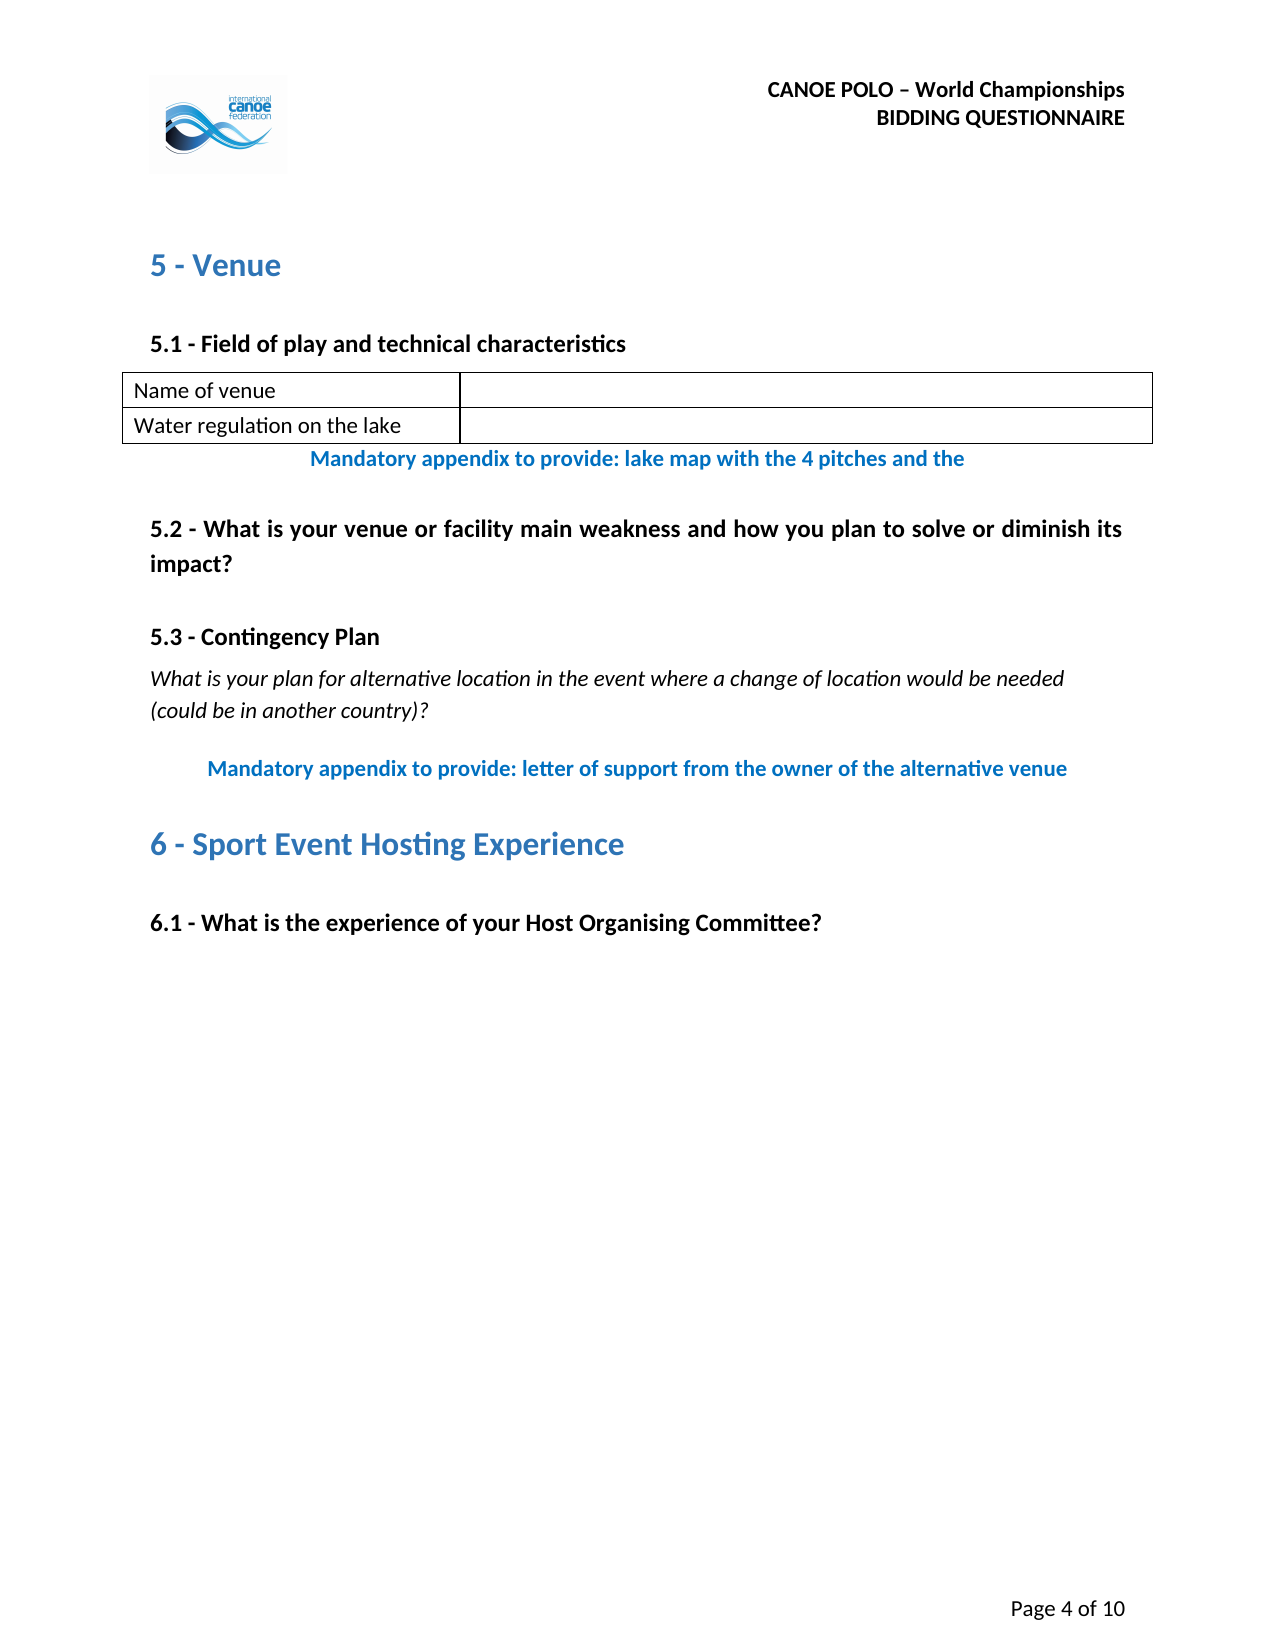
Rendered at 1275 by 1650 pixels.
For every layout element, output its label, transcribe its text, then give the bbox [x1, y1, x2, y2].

subtitle 6 - Sport Event Hosting Experience [150, 823, 1125, 864]
table_cell Water regulation on the lake [123, 408, 459, 443]
subtitle 5.1 - Field of play and technical characteristics [150, 328, 1125, 359]
text Mandatory appendix to provide: letter of support from the owner of the alternative venue [150, 754, 1125, 782]
subtitle 6.1 - What is the experience of your Host Organising Committee? [150, 908, 1125, 938]
table_header Name of venue [123, 373, 459, 407]
text Mandatory appendix to provide: lake map with the 4 pitches and the [150, 444, 1125, 472]
subtitle 5.3 - Contingency Plan [150, 621, 1125, 651]
subtitle 5.2 - What is your venue or facility main weakness and how you plan to solve or diminish its impact? [150, 513, 1125, 579]
table_header [461, 373, 1152, 407]
subtitle 5 - Venue [150, 244, 1125, 285]
picture [148, 75, 288, 174]
table_cell [461, 408, 1152, 443]
text What is your plan for alternative location in the event where a change of location would be needed (could be in another country)? [150, 664, 1125, 724]
